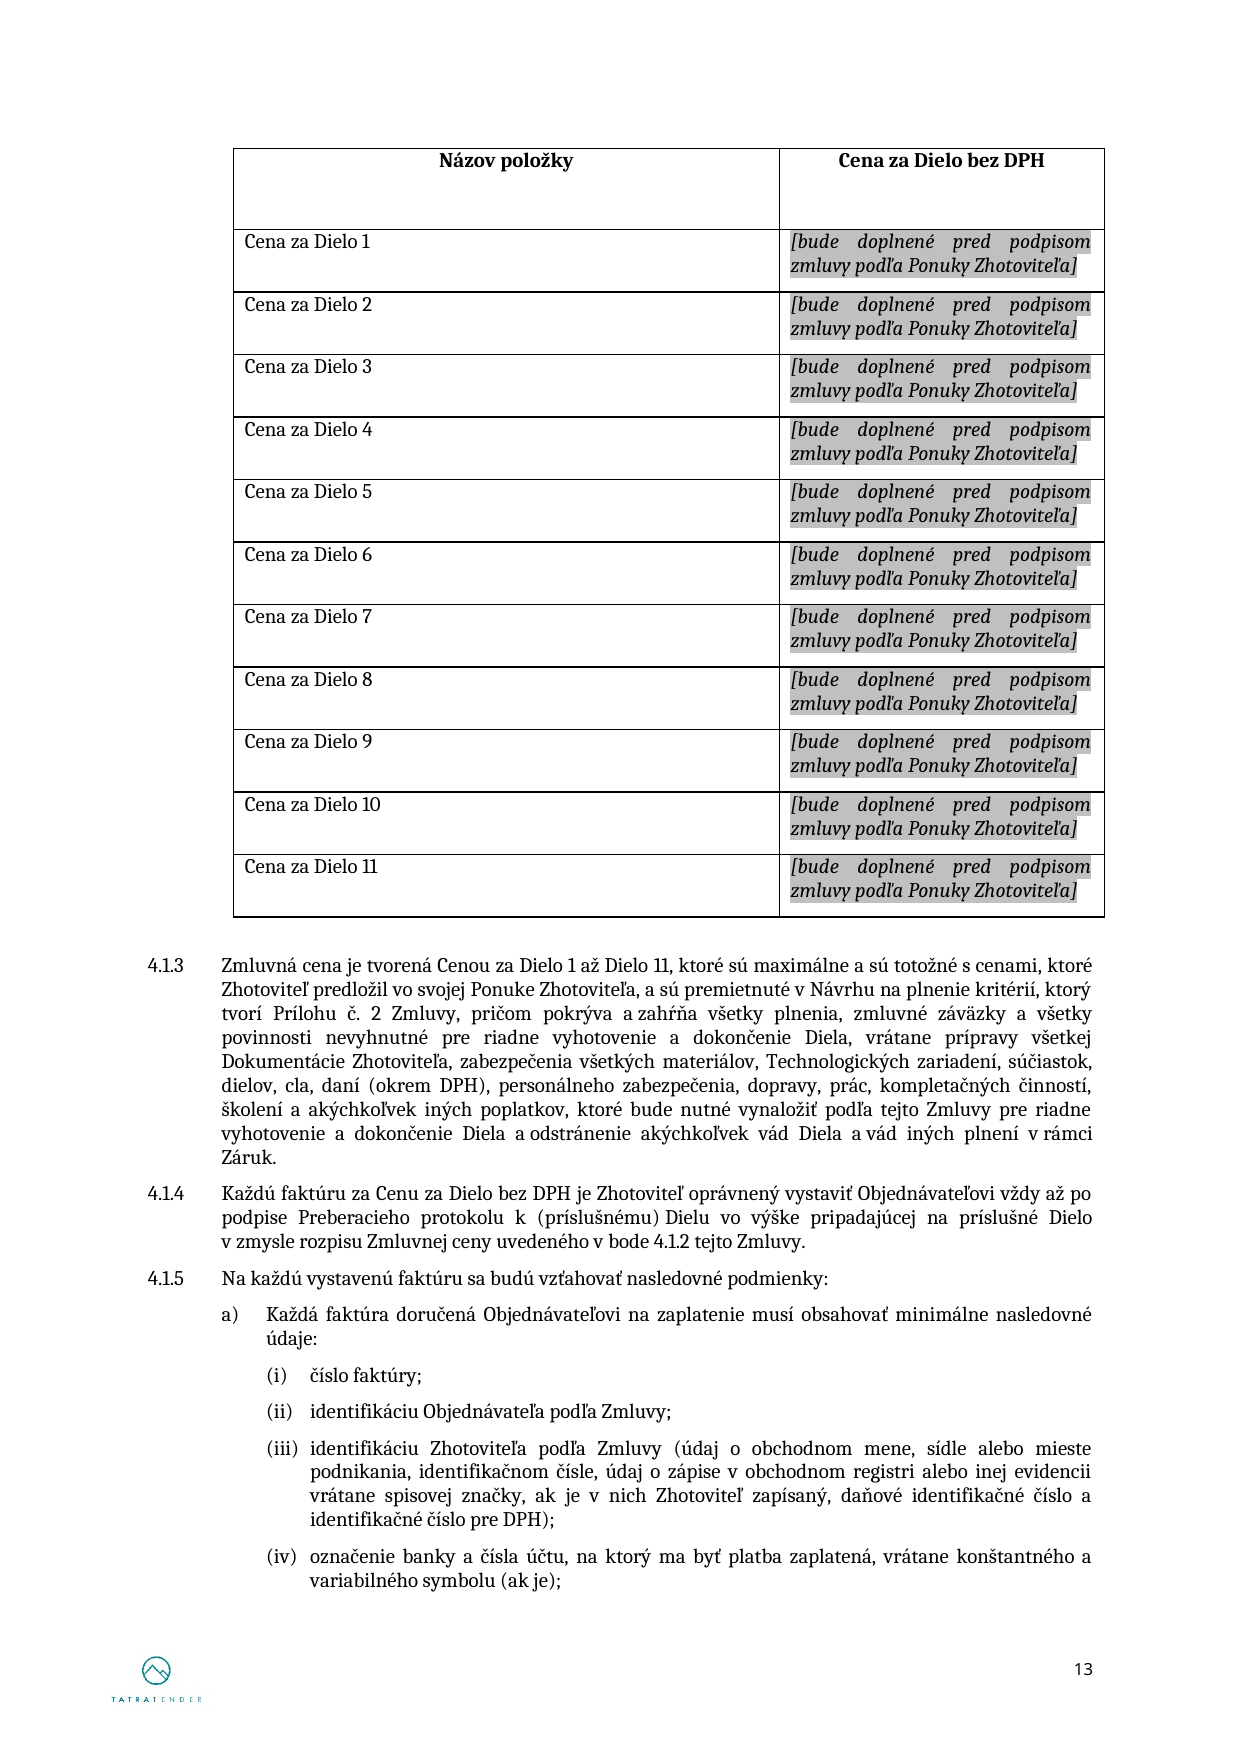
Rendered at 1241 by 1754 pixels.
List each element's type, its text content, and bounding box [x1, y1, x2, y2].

table_cell Cena za Dielo 6 [234, 543, 779, 604]
table_cell [bude doplnené pred podpisom zmluvy podľa Ponuky Zhotoviteľa] [780, 418, 1104, 479]
table_cell Cena za Dielo 4 [234, 418, 779, 479]
table_cell [bude doplnené pred podpisom zmluvy podľa Ponuky Zhotoviteľa] [780, 355, 1104, 416]
table_cell [bude doplnené pred podpisom zmluvy podľa Ponuky Zhotoviteľa] [780, 543, 1104, 604]
list Každú faktúru za Cenu za Dielo bez DPH je Zhotoviteľ oprávnený vystaviť Objednávateľovi vždy až po podpise Preberacieho protokolu k (príslušnému) Dielu vo výške pripadajúcej na príslušné Dielo v zmysle rozpisu Zmluvnej ceny uvedeného v bode 4.1.2 tejto Zmluvy. [148, 1182, 1093, 1254]
list identifikáciu Zhotoviteľa podľa Zmluvy (údaj o obchodnom mene, sídle alebo mieste podnikania, identifikačnom čísle, údaj o zápise v obchodnom registri alebo inej evidencii vrátane spisovej značky, ak je v nich Zhotoviteľ zapísaný, daňové identifikačné číslo a identifikačné číslo pre DPH); [266, 1436, 1093, 1532]
table_cell [bude doplnené pred podpisom zmluvy podľa Ponuky Zhotoviteľa] [780, 668, 1104, 729]
table_cell [bude doplnené pred podpisom zmluvy podľa Ponuky Zhotoviteľa] [780, 855, 1104, 916]
table_cell [bude doplnené pred podpisom zmluvy podľa Ponuky Zhotoviteľa] [780, 730, 1104, 791]
table_cell [bude doplnené pred podpisom zmluvy podľa Ponuky Zhotoviteľa] [780, 605, 1104, 666]
table_header Názov položky [234, 149, 779, 229]
picture [90, 1632, 222, 1726]
table_cell Cena za Dielo 10 [234, 793, 779, 854]
table_cell [bude doplnené pred podpisom zmluvy podľa Ponuky Zhotoviteľa] [780, 793, 1104, 854]
list označenie banky a čísla účtu, na ktorý ma byť platba zaplatená, vrátane konštantného a variabilného symbolu (ak je); [266, 1544, 1093, 1592]
table_cell Cena za Dielo 1 [234, 230, 779, 291]
list identifikáciu Objednávateľa podľa Zmluvy; [266, 1400, 1093, 1424]
table_cell [bude doplnené pred podpisom zmluvy podľa Ponuky Zhotoviteľa] [780, 293, 1104, 354]
table_cell Cena za Dielo 3 [234, 355, 779, 416]
table_cell [bude doplnené pred podpisom zmluvy podľa Ponuky Zhotoviteľa] [780, 480, 1104, 541]
table_header Cena za Dielo bez DPH [780, 149, 1104, 229]
table_cell Cena za Dielo 7 [234, 605, 779, 666]
table_cell Cena za Dielo 5 [234, 480, 779, 541]
list Každá faktúra doručená Objednávateľovi na zaplatenie musí obsahovať minimálne nasledovné údaje: [221, 1303, 1093, 1351]
table_cell Cena za Dielo 11 [234, 855, 779, 916]
table_cell [bude doplnené pred podpisom zmluvy podľa Ponuky Zhotoviteľa] [780, 230, 1104, 291]
list Zmluvná cena je tvorená Cenou za Dielo 1 až Dielo 11, ktoré sú maximálne a sú totožné s cenami, ktoré Zhotoviteľ predložil vo svojej Ponuke Zhotoviteľa, a sú premietnuté v Návrhu na plnenie kritérií, ktorý tvorí Prílohu č. 2 Zmluvy, pričom pokrýva a zahŕňa všetky plnenia, zmluvné záväzky a všetky povinnosti nevyhnutné pre riadne vyhotovenie a dokončenie Diela, vrátane prípravy všetkej Dokumentácie Zhotoviteľa, zabezpečenia všetkých materiálov, Technologických zariadení, súčiastok, dielov, cla, daní (okrem DPH), personálneho zabezpečenia, dopravy, prác, kompletačných činností, školení a akýchkoľvek iných poplatkov, ktoré bude nutné vynaložiť podľa tejto Zmluvy pre riadne vyhotovenie a dokončenie Diela a odstránenie akýchkoľvek vád Diela a vád iných plnení v rámci Záruk. [148, 954, 1093, 1169]
list Na každú vystavenú faktúru sa budú vzťahovať nasledovné podmienky: [148, 1266, 1093, 1290]
list číslo faktúry; [266, 1363, 1093, 1387]
table_cell Cena za Dielo 2 [234, 293, 779, 354]
table_cell Cena za Dielo 8 [234, 668, 779, 729]
table_cell Cena za Dielo 9 [234, 730, 779, 791]
